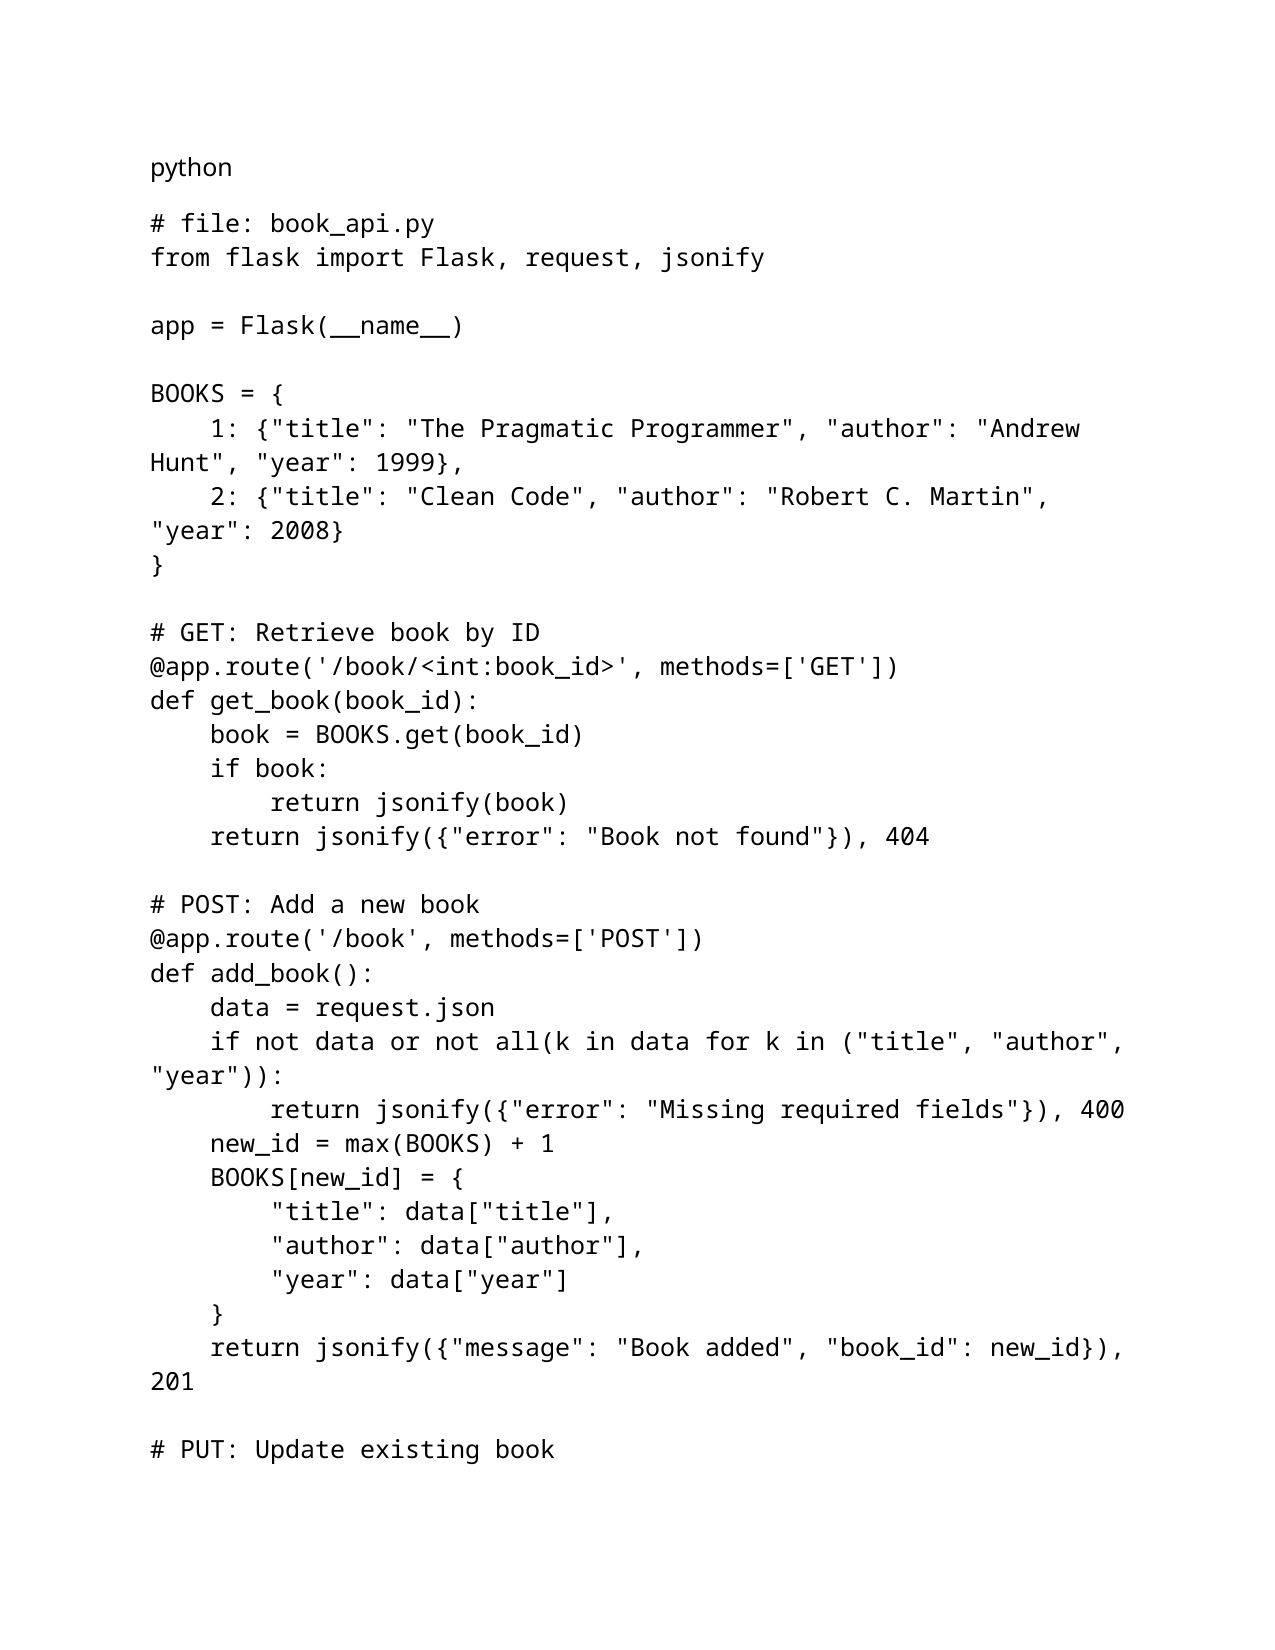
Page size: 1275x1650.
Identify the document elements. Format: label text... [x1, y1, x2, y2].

text return jsonify(book) [150, 785, 1125, 819]
text "title": data["title"], [150, 1194, 1125, 1228]
text new_id = max(BOOKS) + 1 [150, 1126, 1125, 1159]
text @app.route('/book/<int:book_id>', methods=['GET']) [150, 649, 1125, 683]
text def get_book(book_id): [150, 683, 1125, 717]
text return jsonify({"message": "Book added", "book_id": new_id}), 201 [150, 1330, 1125, 1398]
text app = Flask(__name__) [150, 308, 1125, 342]
text def add_book(): [150, 955, 1125, 989]
text # file: book_api.py [150, 206, 1125, 240]
text return jsonify({"error": "Book not found"}), 404 [150, 819, 1125, 853]
text "year": data["year"] [150, 1262, 1125, 1296]
text 1: {"title": "The Pragmatic Programmer", "author": "Andrew Hunt", "year": 1999}, [150, 410, 1125, 478]
text @app.route('/book', methods=['POST']) [150, 921, 1125, 955]
text BOOKS = { [150, 376, 1125, 410]
text data = request.json [150, 989, 1125, 1023]
text return jsonify({"error": "Missing required fields"}), 400 [150, 1091, 1125, 1126]
text if book: [150, 751, 1125, 785]
text python [150, 150, 1125, 184]
text # PUT: Update existing book [150, 1432, 1125, 1466]
text "author": data["author"], [150, 1228, 1125, 1262]
text 2: {"title": "Clean Code", "author": "Robert C. Martin", "year": 2008} [150, 478, 1125, 546]
text if not data or not all(k in data for k in ("title", "author", "year")): [150, 1023, 1125, 1091]
text book = BOOKS.get(book_id) [150, 717, 1125, 751]
text } [150, 1296, 1125, 1330]
text } [150, 546, 1125, 581]
text # POST: Add a new book [150, 887, 1125, 921]
text BOOKS[new_id] = { [150, 1159, 1125, 1194]
text # GET: Retrieve book by ID [150, 614, 1125, 649]
text from flask import Flask, request, jsonify [150, 240, 1125, 274]
